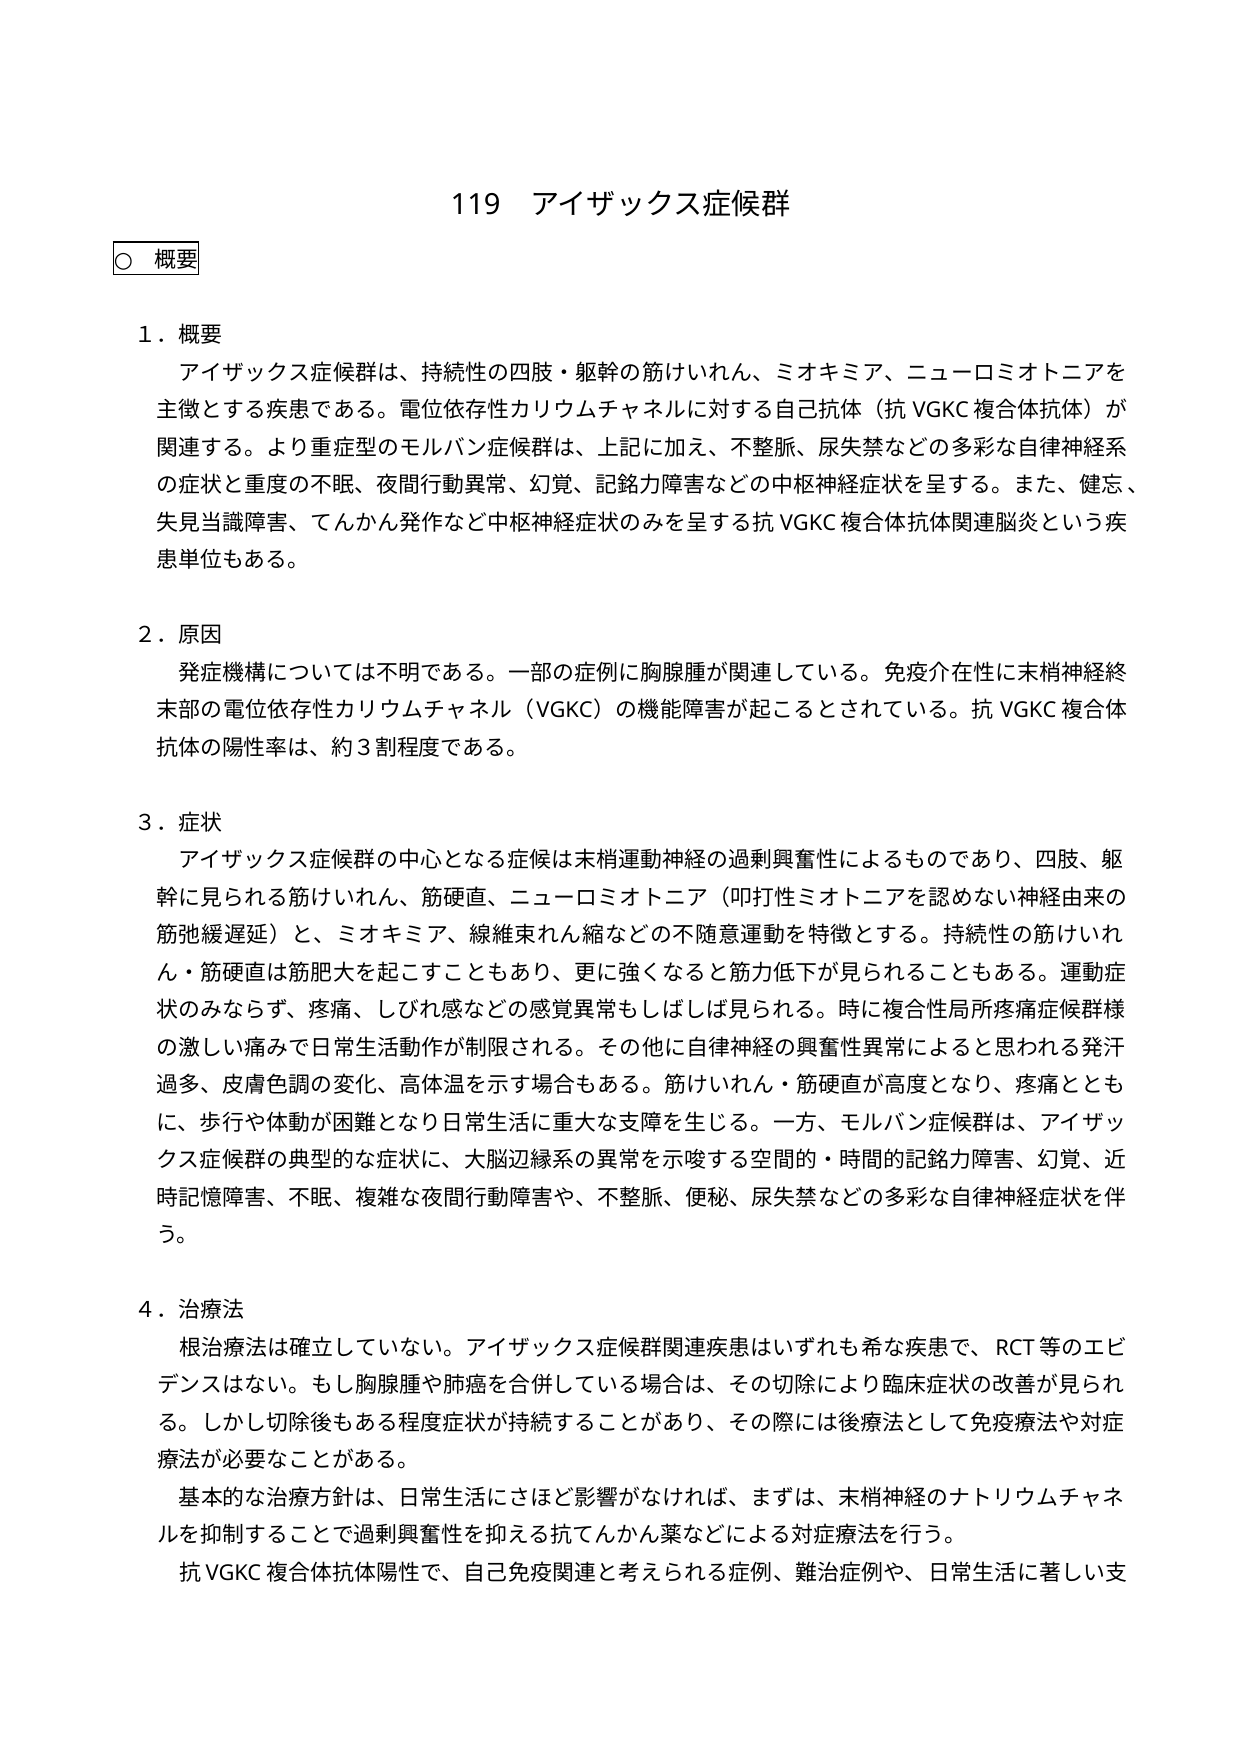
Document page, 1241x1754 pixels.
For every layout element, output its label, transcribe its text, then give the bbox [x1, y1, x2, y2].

text アイザックス症候群の中心となる症候は末梢運動神経の過剰興奮性によるものであり、四肢、躯幹に見られる筋けいれん、筋硬直、ニューロミオトニア（叩打性ミオトニアを認めない神経由来の筋弛緩遅延）と、ミオキミア、線維束れん縮などの不随意運動を特徴とする。持続性の筋けいれん・筋硬直は筋肥大を起こすこともあり、更に強くなると筋力低下が見られることもある。運動症状のみならず、疼痛、しびれ感などの感覚異常もしばしば見られる。時に複合性局所疼痛症候群様の激しい痛みで日常生活動作が制限される。その他に自律神経の興奮性異常によると思われる発汗過多、皮膚色調の変化、高体温を示す場合もある。筋けいれん・筋硬直が高度となり、疼痛とともに、歩行や体動が困難となり日常生活に重大な支障を生じる。一方、モルバン症候群は、アイザックス症候群の典型的な症状に、大脳辺縁系の異常を示唆する空間的・時間的記銘力障害、幻覚、近時記憶障害、不眠、複雑な夜間行動障害や、不整脈、便秘、尿失禁などの多彩な自律神経症状を伴う。 [156, 839, 1128, 1252]
text 基本的な治療方針は、日常生活にさほど影響がなければ、まずは、末梢神経のナトリウムチャネルを抑制することで過剰興奮性を抑える抗てんかん薬などによる対症療法を行う。 [157, 1477, 1128, 1552]
text ○ 概要 [112, 239, 1128, 277]
text 119 アイザックス症候群 [112, 164, 1128, 239]
text アイザックス症候群は、持続性の四肢・躯幹の筋けいれん、ミオキミア、ニューロミオトニアを主徴とする疾患である。電位依存性カリウムチャネルに対する自己抗体（抗VGKC複合体抗体）が関連する。より重症型のモルバン症候群は、上記に加え、不整脈、尿失禁などの多彩な自律神経系の症状と重度の不眠、夜間行動異常、幻覚、記銘力障害などの中枢神経症状を呈する。また、健忘、失見当識障害、てんかん発作など中枢神経症状のみを呈する抗VGKC複合体抗体関連脳炎という疾患単位もある。 [156, 352, 1128, 577]
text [157, 1552, 1128, 1589]
text ３．症状 [134, 802, 1128, 839]
text ２．原因 [134, 614, 1128, 652]
text １．概要 [134, 314, 1128, 352]
text 発症機構については不明である。一部の症例に胸腺腫が関連している。免疫介在性に末梢神経終末部の電位依存性カリウムチャネル（VGKC）の機能障害が起こるとされている。抗VGKC複合体抗体の陽性率は、約３割程度である。 [156, 652, 1128, 764]
text 根治療法は確立していない。アイザックス症候群関連疾患はいずれも希な疾患で、RCT等のエビデンスはない。もし胸腺腫や肺癌を合併している場合は、その切除により臨床症状の改善が見られる。しかし切除後もある程度症状が持続することがあり、その際には後療法として免疫療法や対症療法が必要なことがある。 [157, 1327, 1128, 1477]
text ４．治療法 [134, 1289, 1128, 1327]
